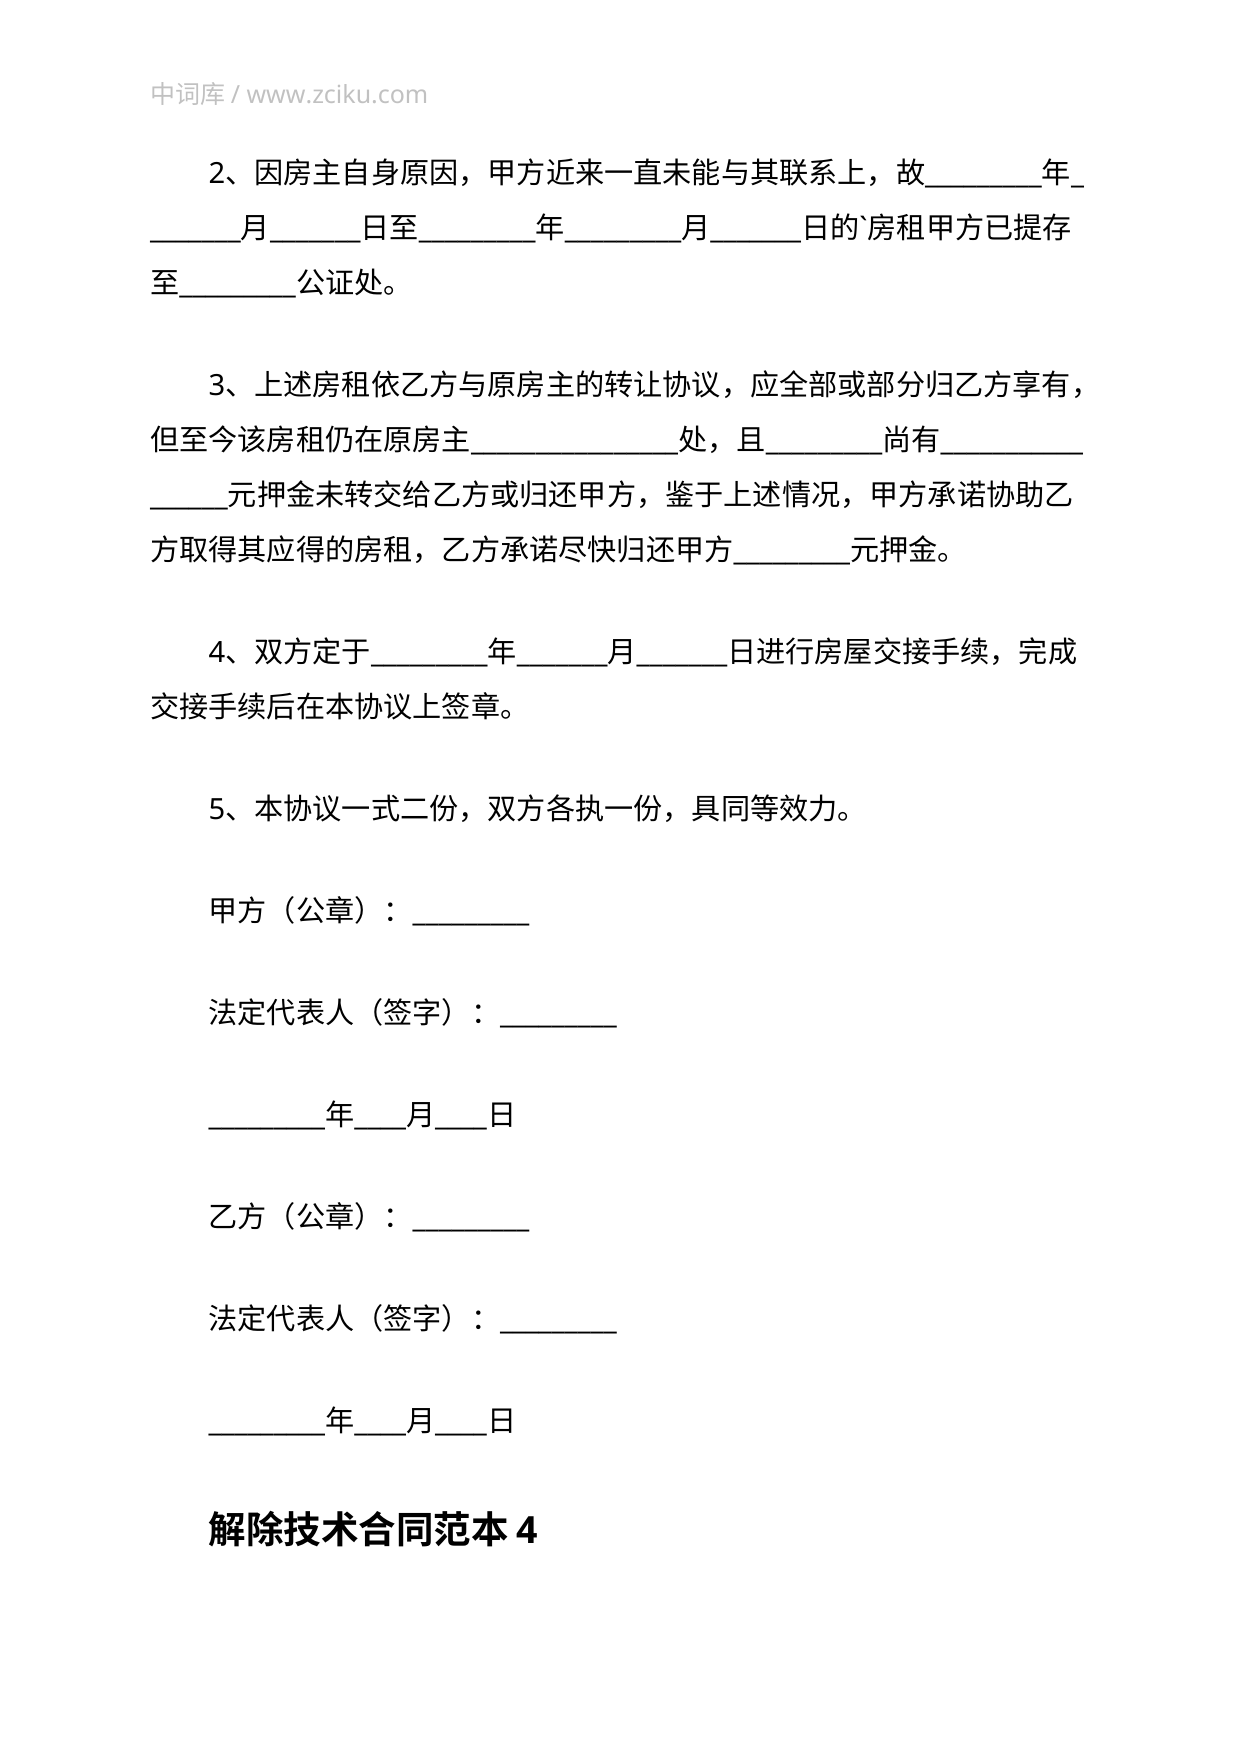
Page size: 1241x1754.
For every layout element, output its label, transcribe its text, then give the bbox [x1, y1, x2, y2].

text 2、因房主自身原因，甲方近来一直未能与其联系上，故_________年________月_______日至_________年_________月_______日的`房租甲方已提存至_________公证处。 [150, 150, 1090, 302]
text 乙方（公章）：_________ [150, 1194, 1090, 1236]
text 甲方（公章）：_________ [150, 888, 1090, 930]
text 3、上述房租依乙方与原房主的转让协议，应全部或部分归乙方享有，但至今该房租仍在原房主________________处，且_________尚有_________________元押金未转交给乙方或归还甲方，鉴于上述情况，甲方承诺协助乙方取得其应得的房租，乙方承诺尽快归还甲方_________元押金。 [150, 362, 1090, 569]
text 4、双方定于_________年_______月_______日进行房屋交接手续，完成交接手续后在本协议上签章。 [150, 629, 1090, 726]
text 法定代表人（签字）：_________ [150, 990, 1090, 1032]
text 法定代表人（签字）：_________ [150, 1296, 1090, 1338]
text 解除技术合同范本4 [150, 1499, 1090, 1554]
text _________年____月____日 [150, 1092, 1090, 1134]
text 5、本协议一式二份，双方各执一份，具同等效力。 [150, 786, 1090, 828]
text _________年____月____日 [150, 1398, 1090, 1440]
